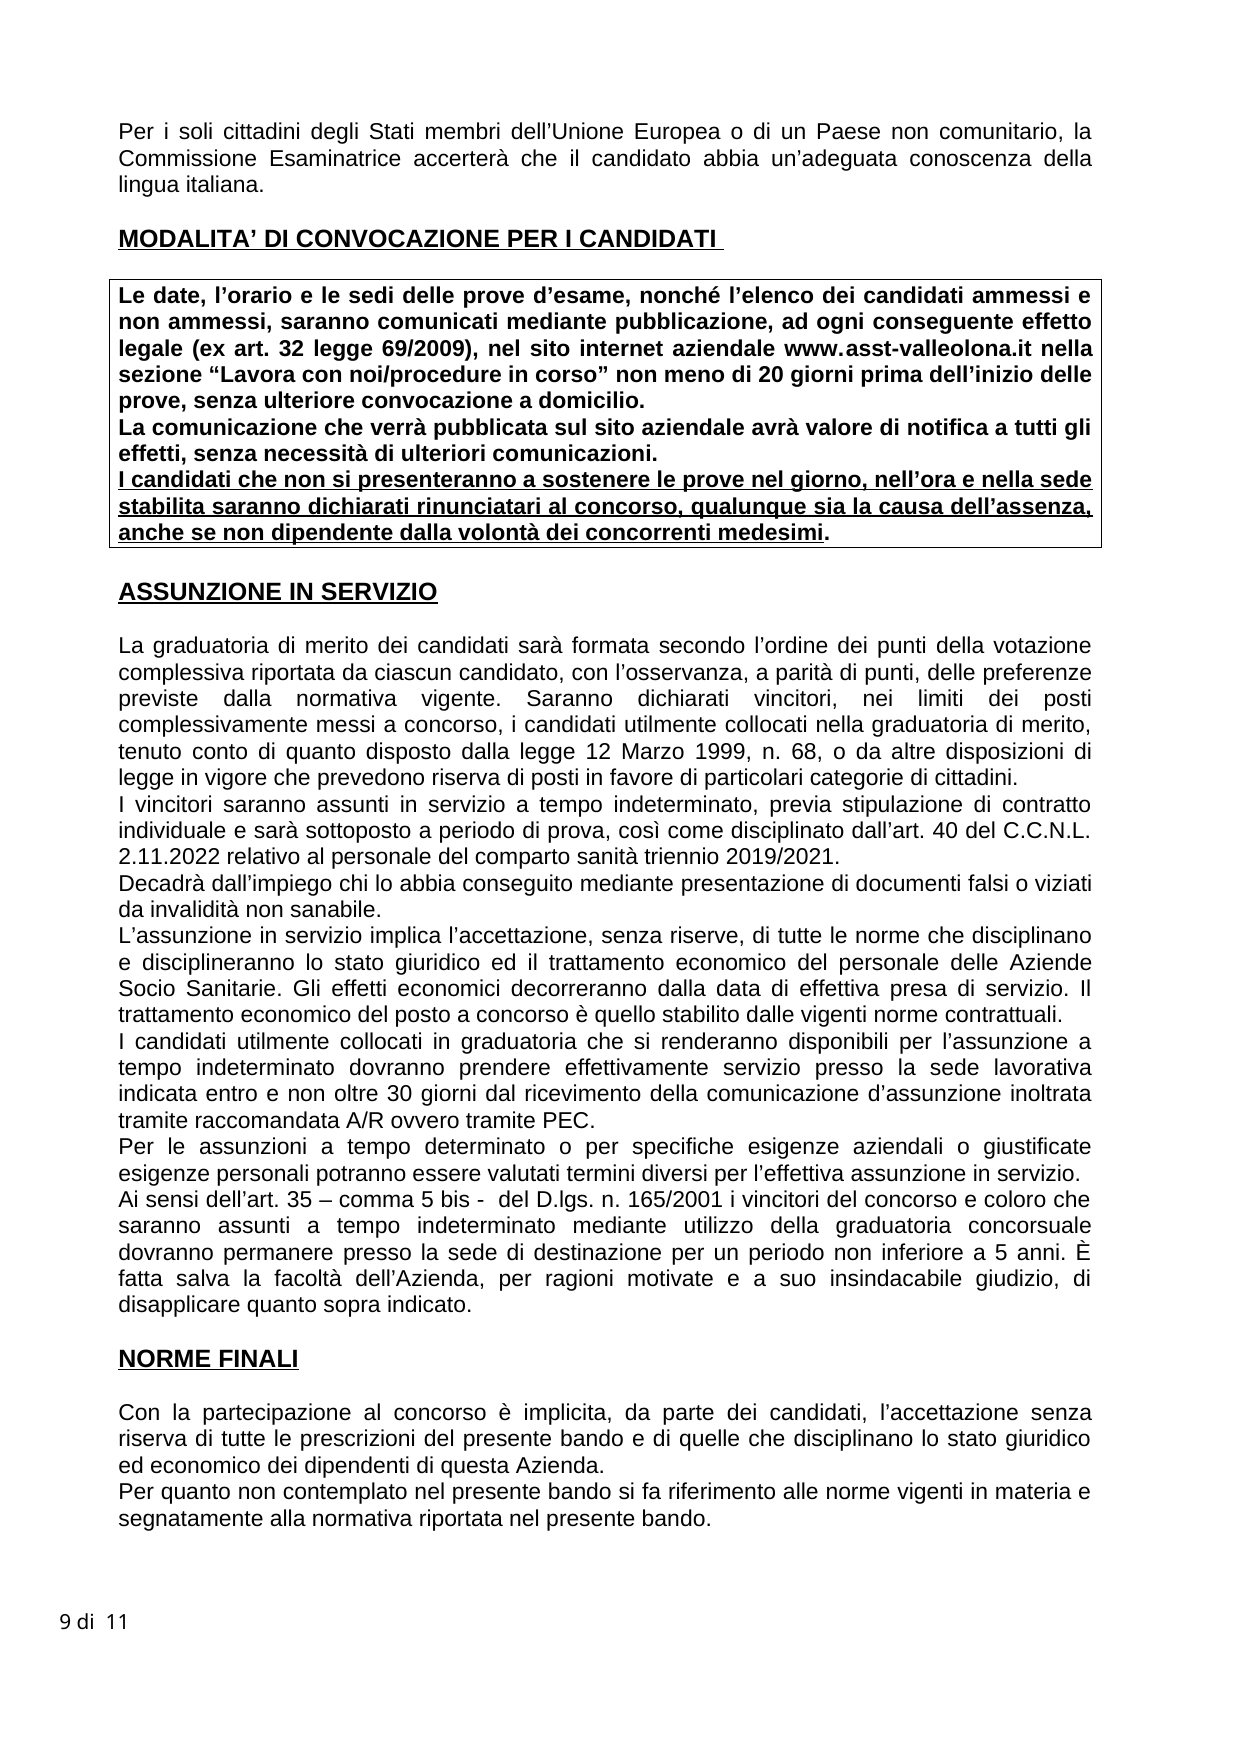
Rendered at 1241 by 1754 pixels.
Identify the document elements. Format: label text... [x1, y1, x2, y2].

text Per i soli cittadini degli Stati membri dell’Unione Europea o di un Paese non comunitario, la Commissione Esaminatrice accerterà che il candidato abbia un’adeguata conoscenza della lingua italiana. [118, 118, 1093, 197]
text Decadrà dall’impiego chi lo abbia conseguito mediante presentazione di documenti falsi o viziati da invalidità non sanabile. [118, 869, 1093, 922]
text ASSUNZIONE IN SERVIZIO [118, 577, 1093, 606]
text NORME FINALI [118, 1344, 1093, 1373]
text I vincitori saranno assunti in servizio a tempo indeterminato, previa stipulazione di contratto individuale e sarà sottoposto a periodo di prova, così come disciplinato dall’art. 40 del C.C.N.L. 2.11.2022 relativo al personale del comparto sanità triennio 2019/2021. [118, 791, 1093, 869]
text MODALITA’ DI CONVOCAZIONE PER I CANDIDATI [118, 224, 1093, 252]
text La comunicazione che verrà pubblicata sul sito aziendale avrà valore di notifica a tutti gli effetti, senza necessità di ulteriori comunicazioni. [110, 411, 1101, 463]
text Con la partecipazione al concorso è implicita, da parte dei candidati, l’accettazione senza riserva di tutte le prescrizioni del presente bando e di quelle che disciplinano lo stato giuridico ed economico dei dipendenti di questa Azienda. [118, 1399, 1093, 1478]
text I candidati che non si presenteranno a sostenere le prove nel giorno, nell’ora e nella sede stabilita saranno dichiarati rinunciatari al concorso, qualunque sia la causa dell’assenza, anche se non dipendente dalla volontà dei concorrenti medesimi. [110, 463, 1101, 547]
text L’assunzione in servizio implica l’accettazione, senza riserve, di tutte le norme che disciplinano e disciplineranno lo stato giuridico ed il trattamento economico del personale delle Aziende Socio Sanitarie. Gli effetti economici decorreranno dalla data di effettiva presa di servizio. Il trattamento economico del posto a concorso è quello stabilito dalle vigenti norme contrattuali. [118, 922, 1093, 1028]
text Le date, l’orario e le sedi delle prove d’esame, nonché l’elenco dei candidati ammessi e non ammessi, saranno comunicati mediante pubblicazione, ad ogni conseguente effetto legale (ex art. 32 legge 69/2009), nel sito internet aziendale www.asst-valleolona.it nella sezione “Lavora con noi/procedure in corso” non meno di 20 giorni prima dell’inizio delle prove, senza ulteriore convocazione a domicilio. [110, 280, 1101, 411]
text Ai sensi dell’art. 35 – comma 5 bis - del D.lgs. n. 165/2001 i vincitori del concorso e coloro che saranno assunti a tempo indeterminato mediante utilizzo della graduatoria concorsuale dovranno permanere presso la sede di destinazione per un periodo non inferiore a 5 anni. È fatta salva la facoltà dell’Azienda, per ragioni motivate e a suo insindacabile giudizio, di disapplicare quanto sopra indicato. [118, 1186, 1093, 1318]
text Per le assunzioni a tempo determinato o per specifiche esigenze aziendali o giustificate esigenze personali potranno essere valutati termini diversi per l’effettiva assunzione in servizio. [118, 1133, 1093, 1186]
text I candidati utilmente collocati in graduatoria che si renderanno disponibili per l’assunzione a tempo indeterminato dovranno prendere effettivamente servizio presso la sede lavorativa indicata entro e non oltre 30 giorni dal ricevimento della comunicazione d’assunzione inoltrata tramite raccomandata A/R ovvero tramite PEC. [118, 1028, 1093, 1133]
text Per quanto non contemplato nel presente bando si fa riferimento alle norme vigenti in materia e segnatamente alla normativa riportata nel presente bando. [118, 1478, 1093, 1531]
text La graduatoria di merito dei candidati sarà formata secondo l’ordine dei punti della votazione complessiva riportata da ciascun candidato, con l’osservanza, a parità di punti, delle preferenze previste dalla normativa vigente. Saranno dichiarati vincitori, nei limiti dei posti complessivamente messi a concorso, i candidati utilmente collocati nella graduatoria di merito, tenuto conto di quanto disposto dalla legge 12 Marzo 1999, n. 68, o da altre disposizioni di legge in vigore che prevedono riserva di posti in favore di particolari categorie di cittadini. [118, 632, 1093, 791]
